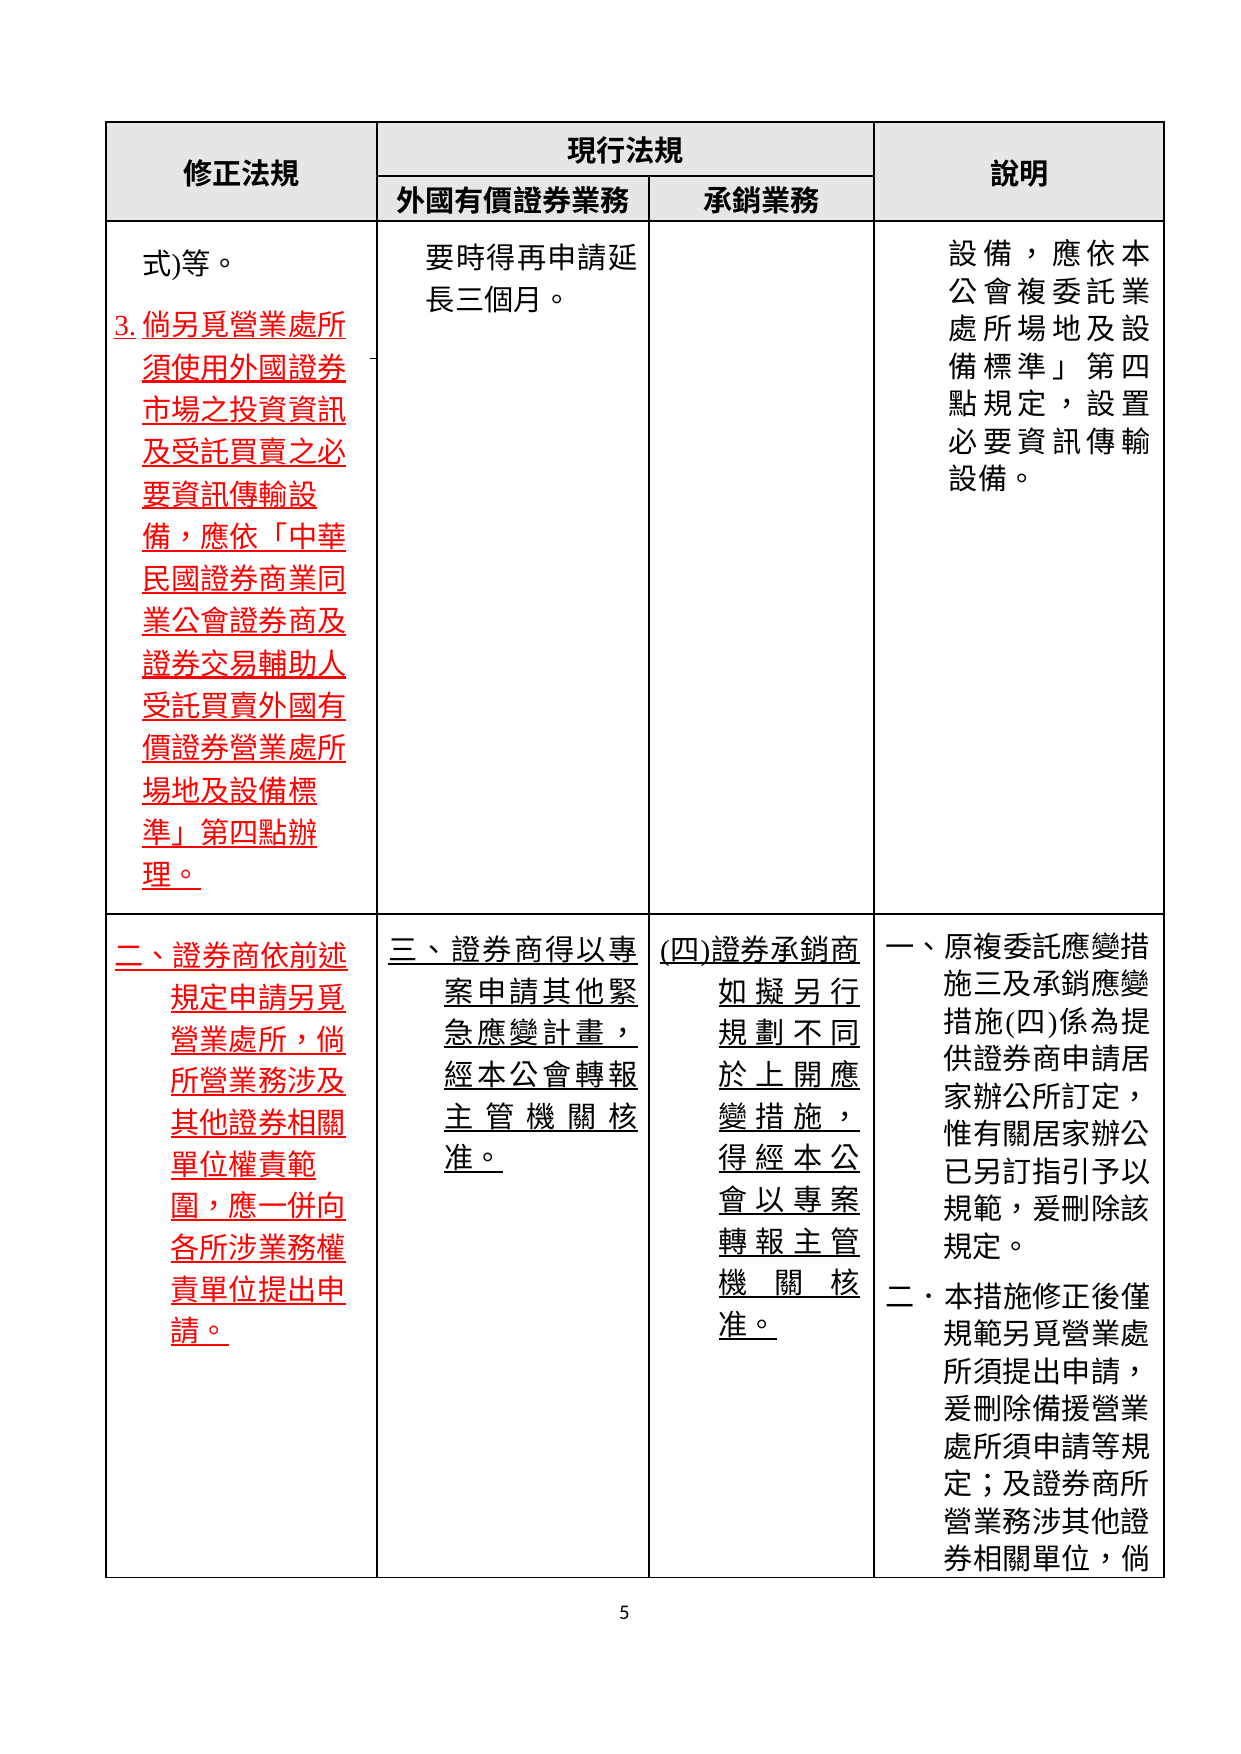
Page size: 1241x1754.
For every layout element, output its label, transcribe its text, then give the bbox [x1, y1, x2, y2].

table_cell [650, 222, 873, 913]
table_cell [378, 222, 648, 913]
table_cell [107, 222, 376, 913]
table_header 修正法規 [107, 123, 376, 220]
table_cell 承銷業務 [650, 177, 873, 220]
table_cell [875, 222, 1163, 913]
table_header 現行法規 [378, 123, 873, 175]
table_cell 外國有價證券業務 [378, 177, 648, 220]
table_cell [650, 915, 873, 1577]
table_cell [875, 915, 1163, 1577]
table_cell 三、證券商得以專案申請其他緊急應變計畫，經本公會轉報主管機關核准。 [378, 915, 648, 1577]
table_header 說明 [875, 123, 1163, 220]
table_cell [107, 915, 376, 1577]
